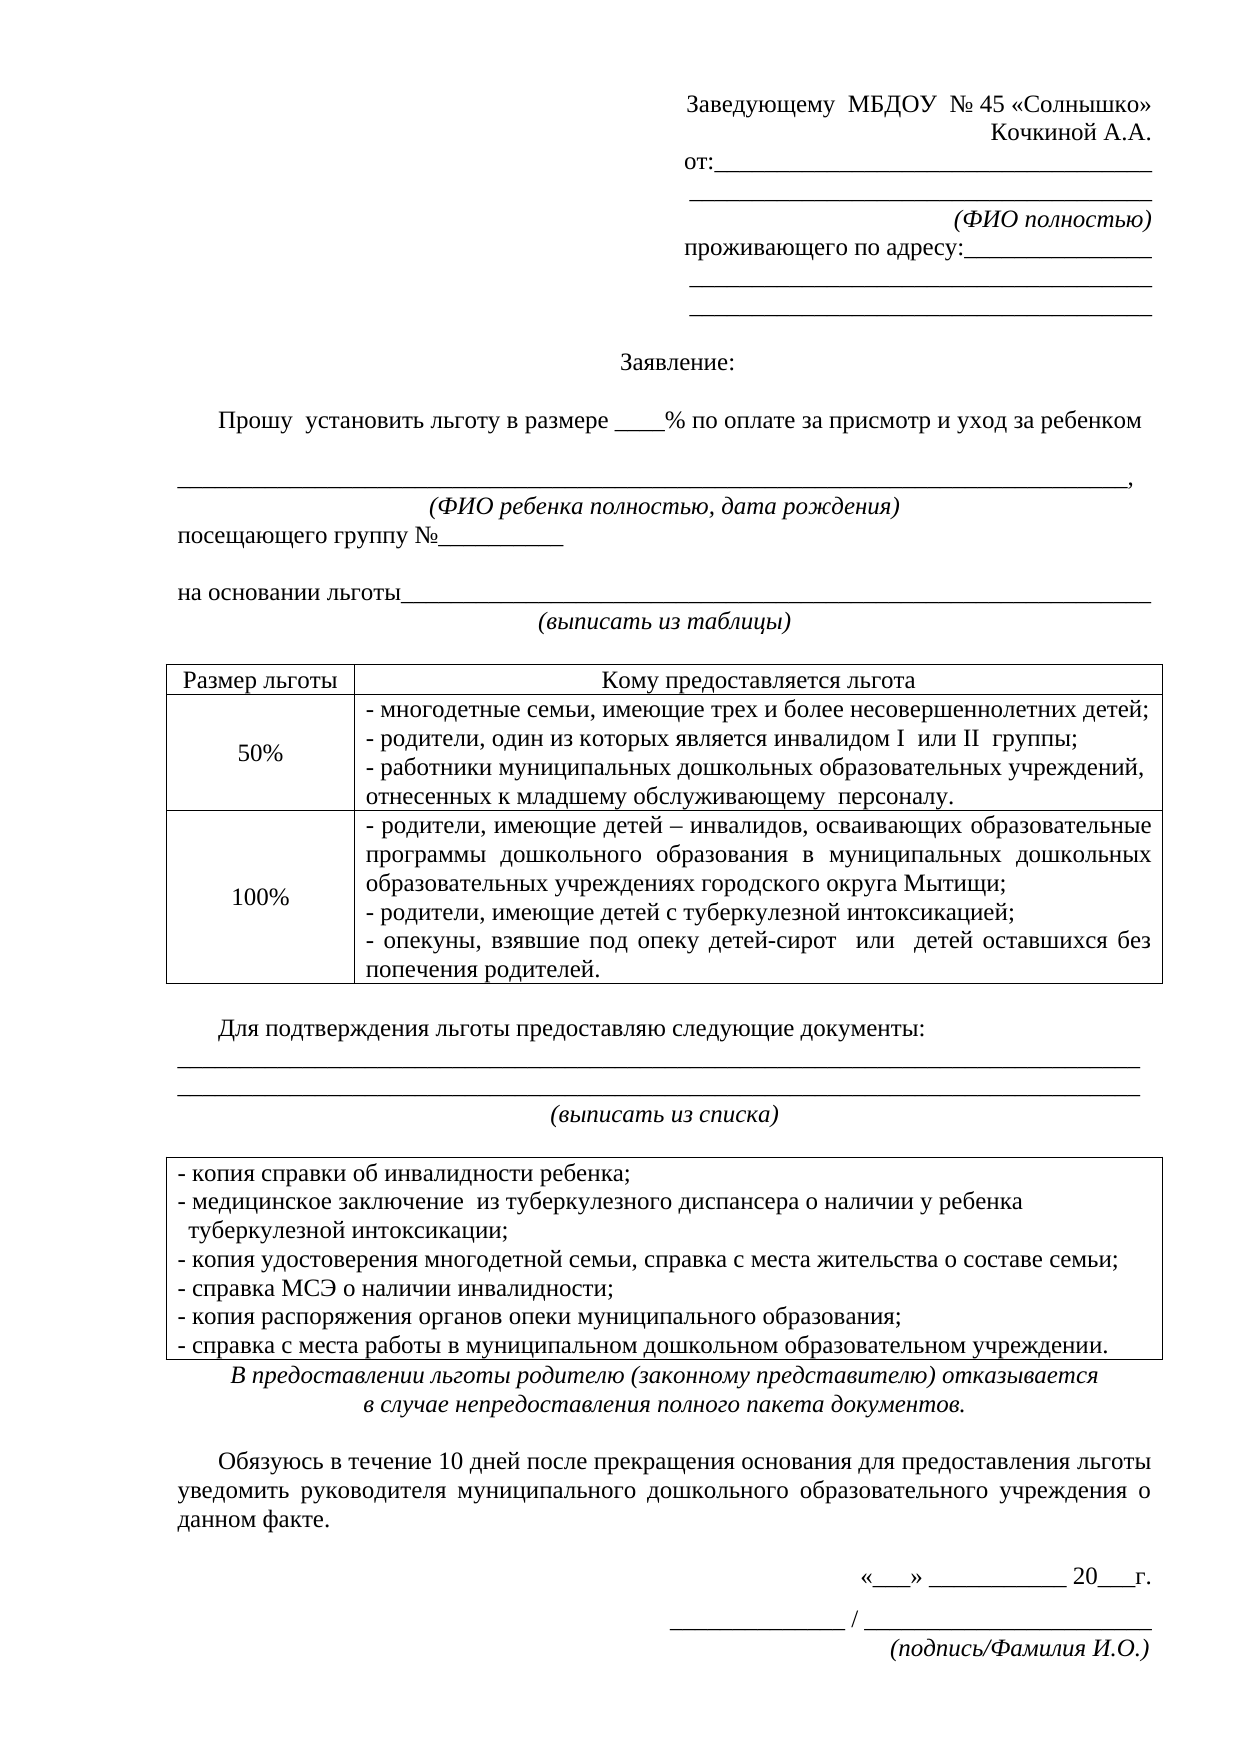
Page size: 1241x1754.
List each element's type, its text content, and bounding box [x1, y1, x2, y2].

text на основании льготы____________________________________________________________ [177, 577, 1152, 606]
text _____________________________________ [177, 290, 1152, 319]
text Для подтверждения льготы предоставляю следующие документы: [177, 1013, 1152, 1042]
text (выписать из списка) [177, 1099, 1152, 1128]
table_header Размер льготы [167, 665, 354, 693]
text ______________ / _______________________ [177, 1604, 1152, 1633]
text от:___________________________________ [546, 146, 1152, 175]
text ____________________________________________________________________________, [177, 462, 1152, 491]
table_cell 50% [167, 695, 354, 809]
table_cell - многодетные семьи, имеющие трех и более несовершеннолетних детей; - родители, один из которых является инвалидом I или II группы; - работники муниципальных дошкольных образовательных учреждений, отнесенных к младшему обслуживающему персоналу. [355, 695, 1162, 809]
text Прошу установить льготу в размере ____% по оплате за присмотр и уход за ребенком [177, 405, 1152, 434]
table_header - копия справки об инвалидности ребенка; - медицинское заключение из туберкулезного диспансера о наличии у ребенка ттуберкулезной интоксикации; - копия удостоверения многодетной семьи, справка с места жительства о составе семьи; - справка МСЭ о наличии инвалидности; - копия распоряжения органов опеки муниципального образования; - справка с места работы в муниципальном дошкольном образовательном учреждении. [167, 1158, 1162, 1359]
table_cell 100% [167, 811, 354, 983]
text проживающего по адресу:_______________ [177, 232, 1152, 261]
text (ФИО ребенка полностью, дата рождения) [177, 491, 1152, 520]
text Обязуюсь в течение 10 дней после прекращения основания для предоставления льготы уведомить руководителя муниципального дошкольного образовательного учреждения о данном факте. [177, 1446, 1152, 1532]
text В предоставлении льготы родителю (законному представителю) отказывается [177, 1360, 1152, 1389]
text (подпись/Фамилия И.О.) [177, 1633, 1152, 1662]
text _____________________________________________________________________________ [177, 1070, 1152, 1099]
text Заявление: [546, 347, 1152, 376]
text в случае непредоставления полного пакета документов. [177, 1389, 1152, 1417]
text «___» ___________ 20___г. [177, 1561, 1152, 1590]
text Кочкиной А.А. [177, 117, 1152, 146]
table_header Кому предоставляется льгота [355, 665, 1162, 693]
text Заведующему МБДОУ № 45 «Солнышко» [177, 89, 1152, 117]
text (ФИО полностью) [177, 204, 1152, 232]
text _____________________________________________________________________________ [177, 1042, 1152, 1070]
text _____________________________________ [177, 175, 1152, 204]
text (выписать из таблицы) [177, 606, 1152, 635]
text посещающего группу №__________ [177, 520, 1152, 549]
text _____________________________________ [177, 261, 1152, 290]
table_cell - родители, имеющие детей – инвалидов, осваивающих образовательные программы дошкольного образования в муниципальных дошкольных образовательных учреждениях городского округа Мытищи; - родители, имеющие детей с туберкулезной интоксикацией; - опекуны, взявшие под опеку детей-сирот или детей оставшихся без попечения родителей. [355, 811, 1162, 983]
